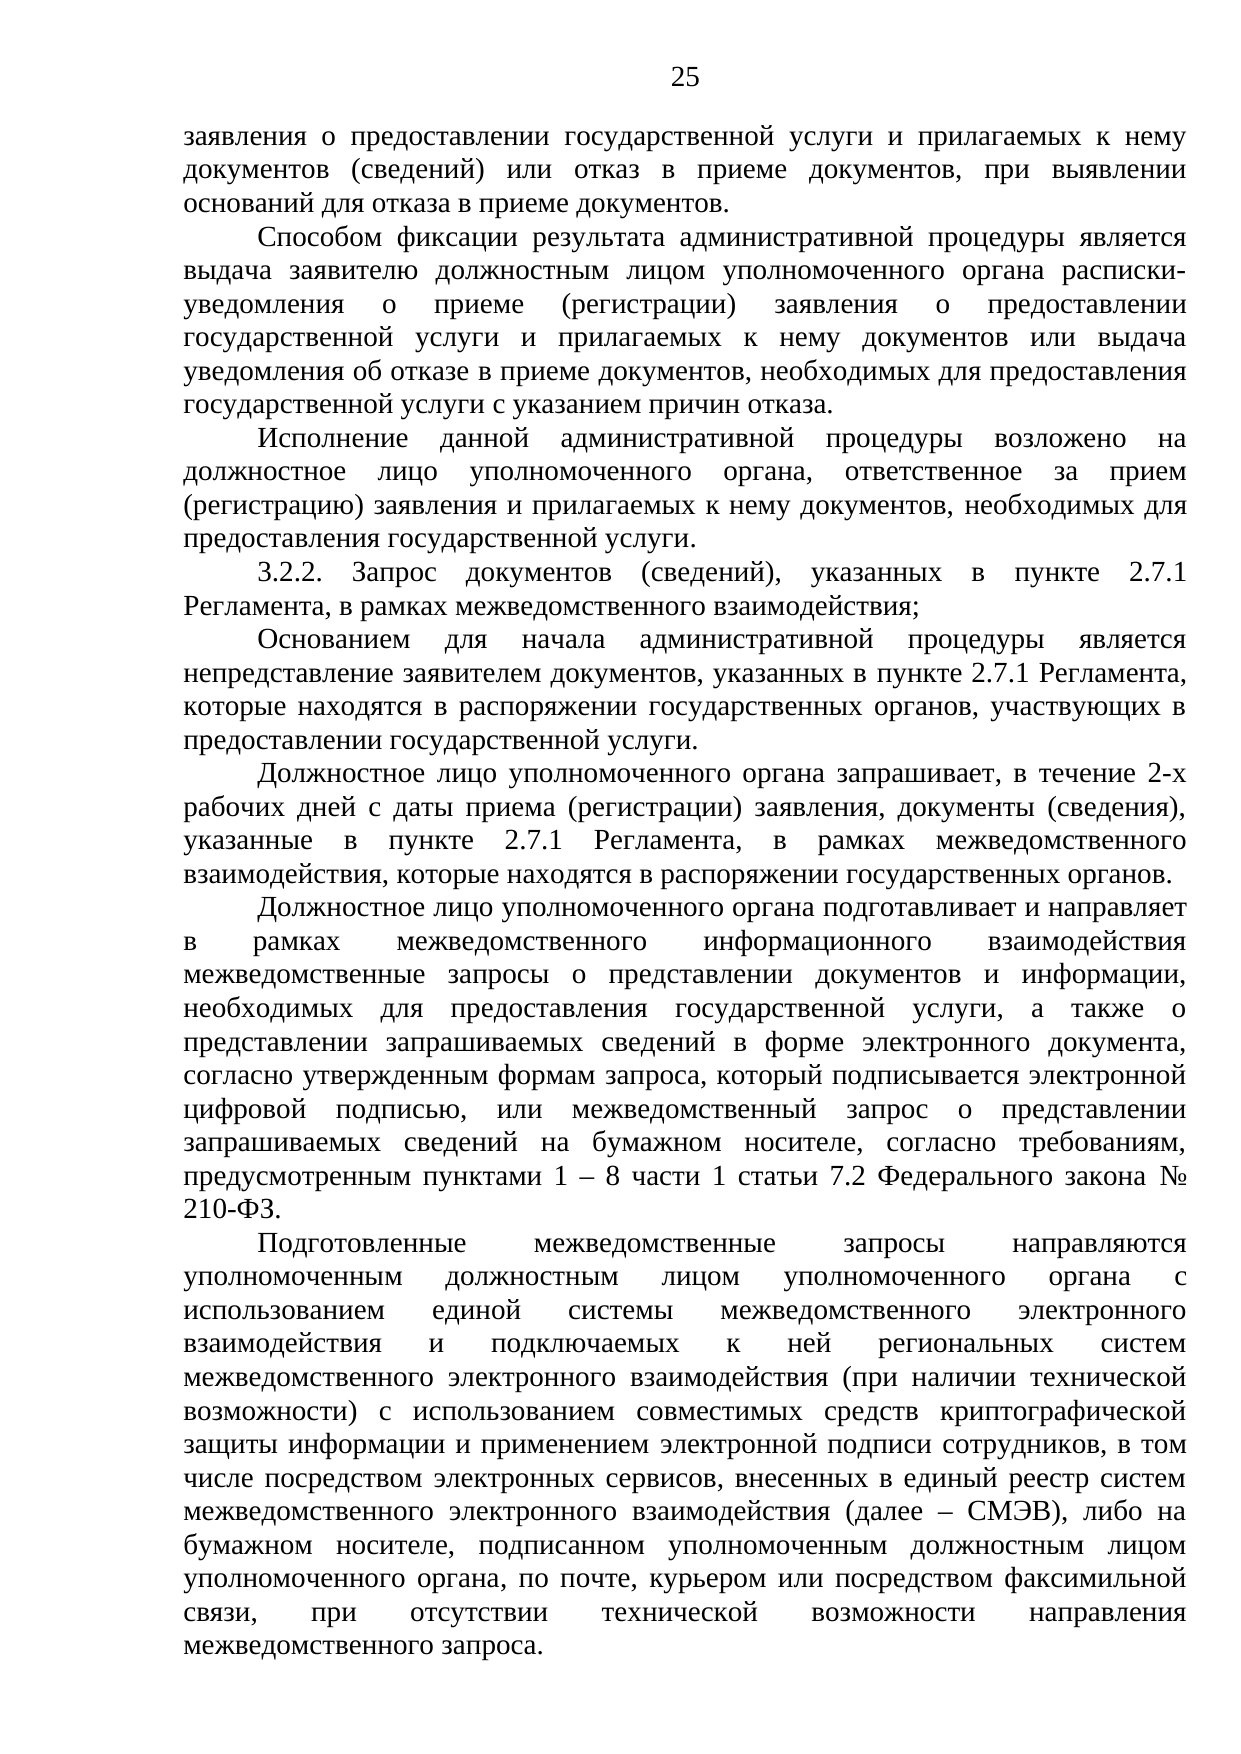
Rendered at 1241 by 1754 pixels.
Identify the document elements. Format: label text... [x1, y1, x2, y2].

text Должностное лицо уполномоченного органа запрашивает, в течение 2-х рабочих дней с даты приема (регистрации) заявления, документы (сведения), указанные в пункте 2.7.1 Регламента, в рамках межведомственного взаимодействия, которые находятся в распоряжении государственных органов. [183, 755, 1187, 889]
text Исполнение данной административной процедуры возложено на должностное лицо уполномоченного органа, ответственное за прием (регистрацию) заявления и прилагаемых к нему документов, необходимых для предоставления государственной услуги. [183, 420, 1187, 554]
text Основанием для начала административной процедуры является непредставление заявителем документов, указанных в пункте 2.7.1 Регламента, которые находятся в распоряжении государственных органов, участвующих в предоставлении государственной услуги. [183, 621, 1187, 755]
text Способом фиксации результата административной процедуры является выдача заявителю должностным лицом уполномоченного органа расписки-уведомления о приеме (регистрации) заявления о предоставлении государственной услуги и прилагаемых к нему документов или выдача уведомления об отказе в приеме документов, необходимых для предоставления государственной услуги с указанием причин отказа. [183, 219, 1187, 420]
text Подготовленные межведомственные запросы направляются уполномоченным должностным лицом уполномоченного органа с использованием единой системы межведомственного электронного взаимодействия и подключаемых к ней региональных систем межведомственного электронного взаимодействия (при наличии технической возможности) с использованием совместимых средств криптографической защиты информации и применением электронной подписи сотрудников, в том числе посредством электронных сервисов, внесенных в единый реестр систем межведомственного электронного взаимодействия (далее – СМЭВ), либо на бумажном носителе, подписанном уполномоченным должностным лицом уполномоченного органа, по почте, курьером или посредством факсимильной связи, при отсутствии технической возможности направления межведомственного запроса. [183, 1225, 1187, 1661]
text Должностное лицо уполномоченного органа подготавливает и направляет в рамках межведомственного информационного взаимодействия межведомственные запросы о представлении документов и информации, необходимых для предоставления государственной услуги, а также о представлении запрашиваемых сведений в форме электронного документа, согласно утвержденным формам запроса, который подписывается электронной цифровой подписью, или межведомственный запрос о представлении запрашиваемых сведений на бумажном носителе, согласно требованиям, предусмотренным пунктами 1 – 8 части 1 статьи 7.2 Федерального закона № 210-ФЗ. [183, 889, 1187, 1225]
text 3.2.2. Запрос документов (сведений), указанных в пункте 2.7.1 Регламента, в рамках межведомственного взаимодействия; [183, 554, 1187, 621]
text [183, 118, 1187, 219]
